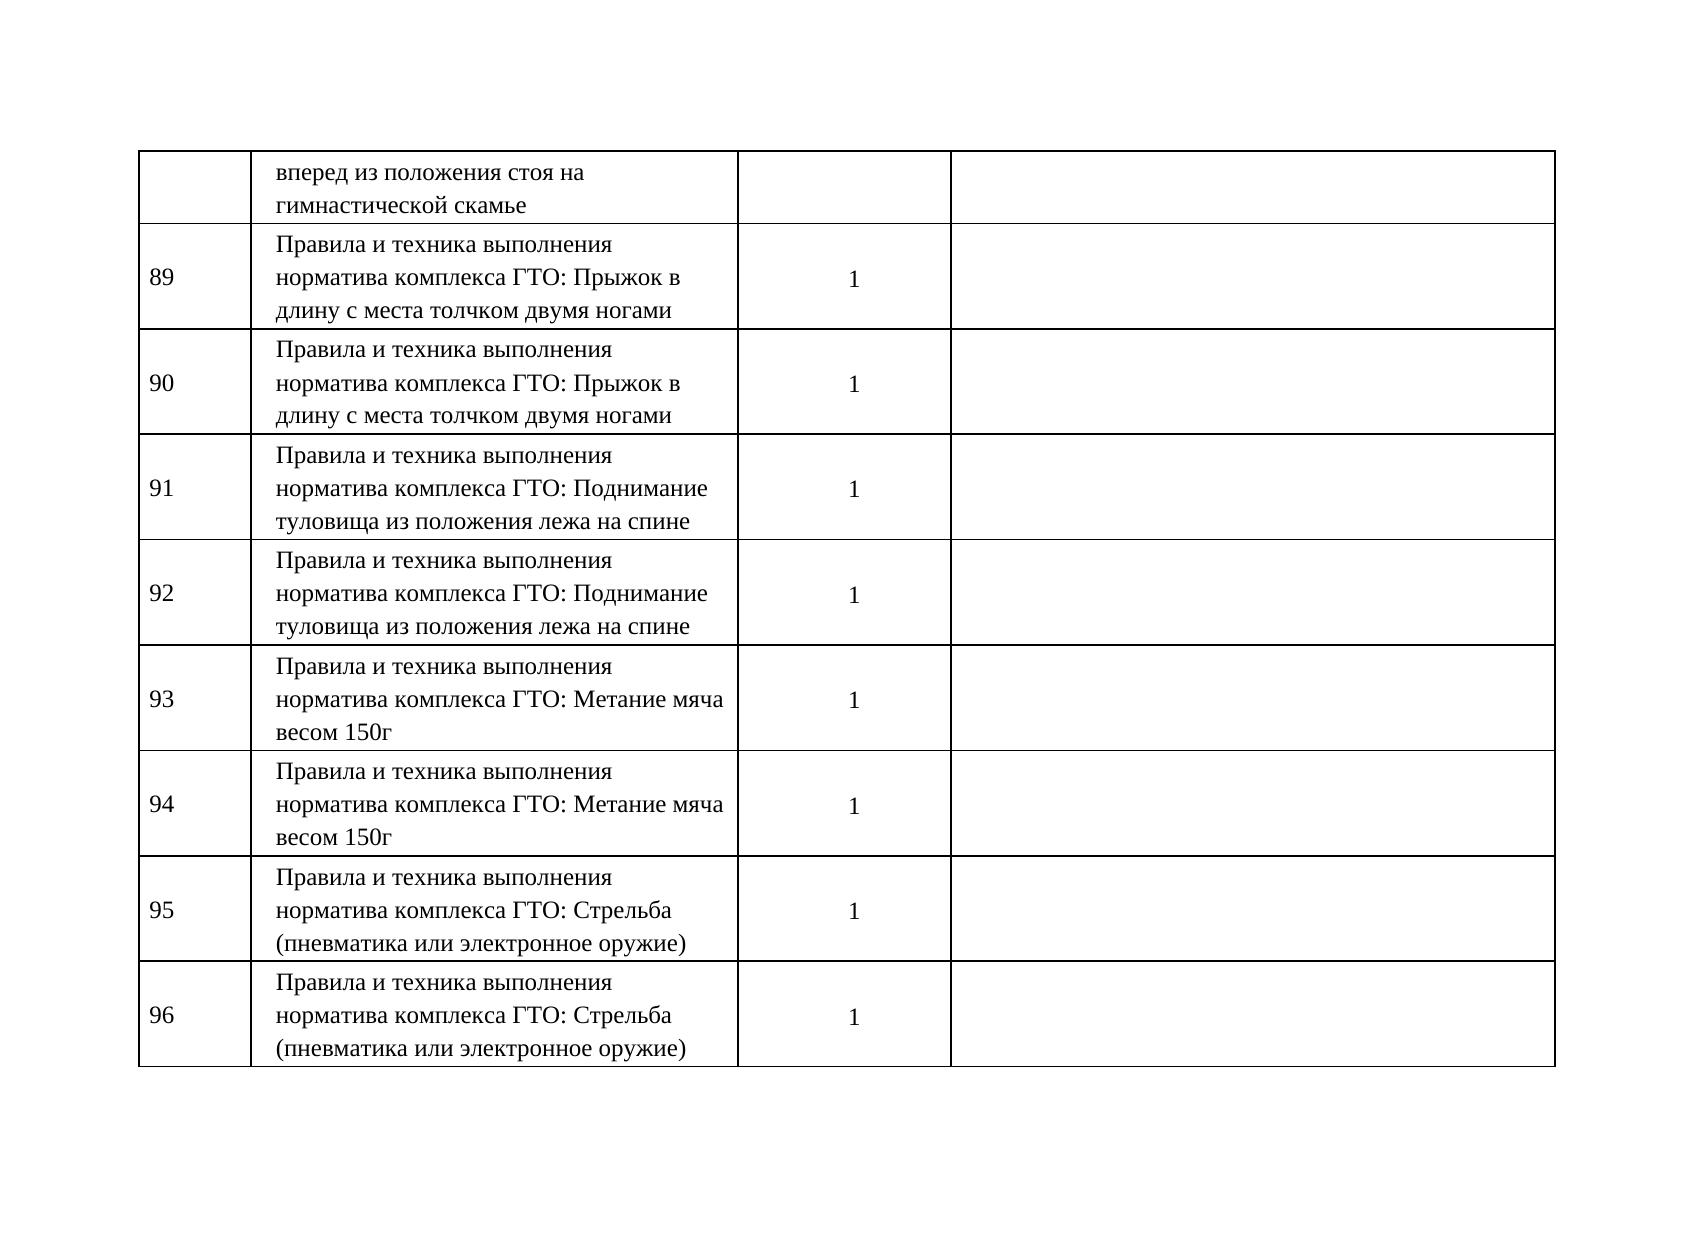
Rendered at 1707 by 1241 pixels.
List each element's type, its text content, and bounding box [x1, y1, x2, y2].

table_cell 1 [739, 751, 950, 855]
table_cell Правила и техника выполнения норматива комплекса ГТО: Поднимание туловища из положения лежа на спине [252, 540, 737, 644]
table_cell Правила и техника выполнения норматива комплекса ГТО: Метание мяча весом 150г [252, 646, 737, 749]
table_cell Правила и техника выполнения норматива комплекса ГТО: Прыжок в длину с места толчком двумя ногами [252, 330, 737, 433]
table_cell [952, 435, 1554, 539]
table_cell [952, 751, 1554, 855]
table_cell 1 [739, 152, 950, 222]
table_cell [952, 962, 1554, 1066]
table_cell [952, 540, 1554, 644]
table_cell 90 [140, 330, 250, 433]
table_cell 96 [140, 962, 250, 1066]
table_cell [952, 152, 1554, 222]
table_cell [252, 152, 737, 222]
table_cell 94 [140, 751, 250, 855]
table_cell 1 [739, 857, 950, 960]
table_cell 1 [739, 224, 950, 328]
table_cell [952, 857, 1554, 960]
table_cell 1 [739, 435, 950, 539]
table_cell 1 [739, 962, 950, 1066]
table_cell Правила и техника выполнения норматива комплекса ГТО: Стрельба (пневматика или электронное оружие) [252, 962, 737, 1066]
table_cell 1 [739, 540, 950, 644]
table_cell 89 [140, 224, 250, 328]
table_cell Правила и техника выполнения норматива комплекса ГТО: Метание мяча весом 150г [252, 751, 737, 855]
table_cell [952, 224, 1554, 328]
table_cell 92 [140, 540, 250, 644]
table_cell Правила и техника выполнения норматива комплекса ГТО: Стрельба (пневматика или электронное оружие) [252, 857, 737, 960]
table_cell 93 [140, 646, 250, 749]
table_cell 1 [739, 646, 950, 749]
table_cell Правила и техника выполнения норматива комплекса ГТО: Поднимание туловища из положения лежа на спине [252, 435, 737, 539]
table_cell 88 [140, 152, 250, 222]
table_cell [952, 646, 1554, 749]
table_cell 1 [739, 330, 950, 433]
table_cell 91 [140, 435, 250, 539]
table_cell 95 [140, 857, 250, 960]
table_cell Правила и техника выполнения норматива комплекса ГТО: Прыжок в длину с места толчком двумя ногами [252, 224, 737, 328]
table_cell [952, 330, 1554, 433]
